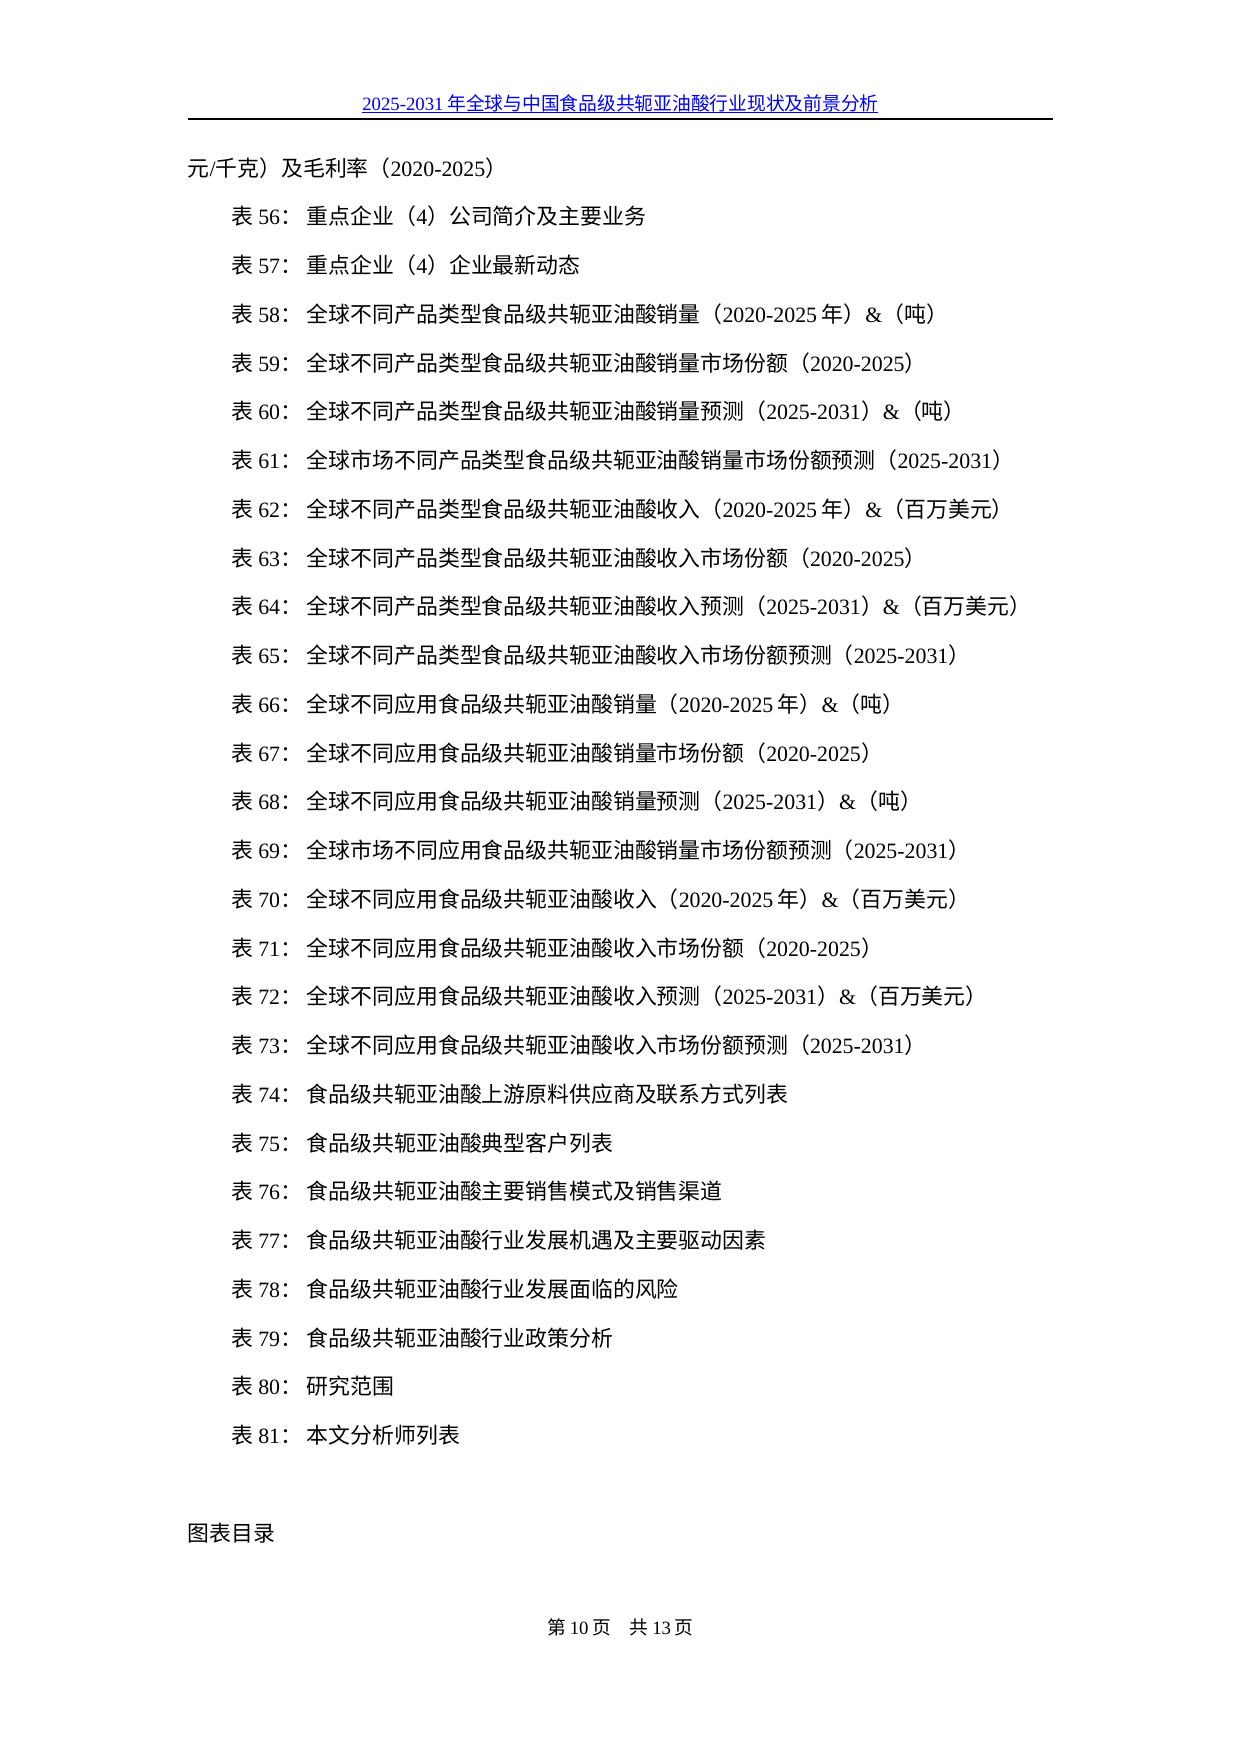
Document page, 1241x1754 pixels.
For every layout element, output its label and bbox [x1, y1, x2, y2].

text [187, 150, 1053, 1548]
